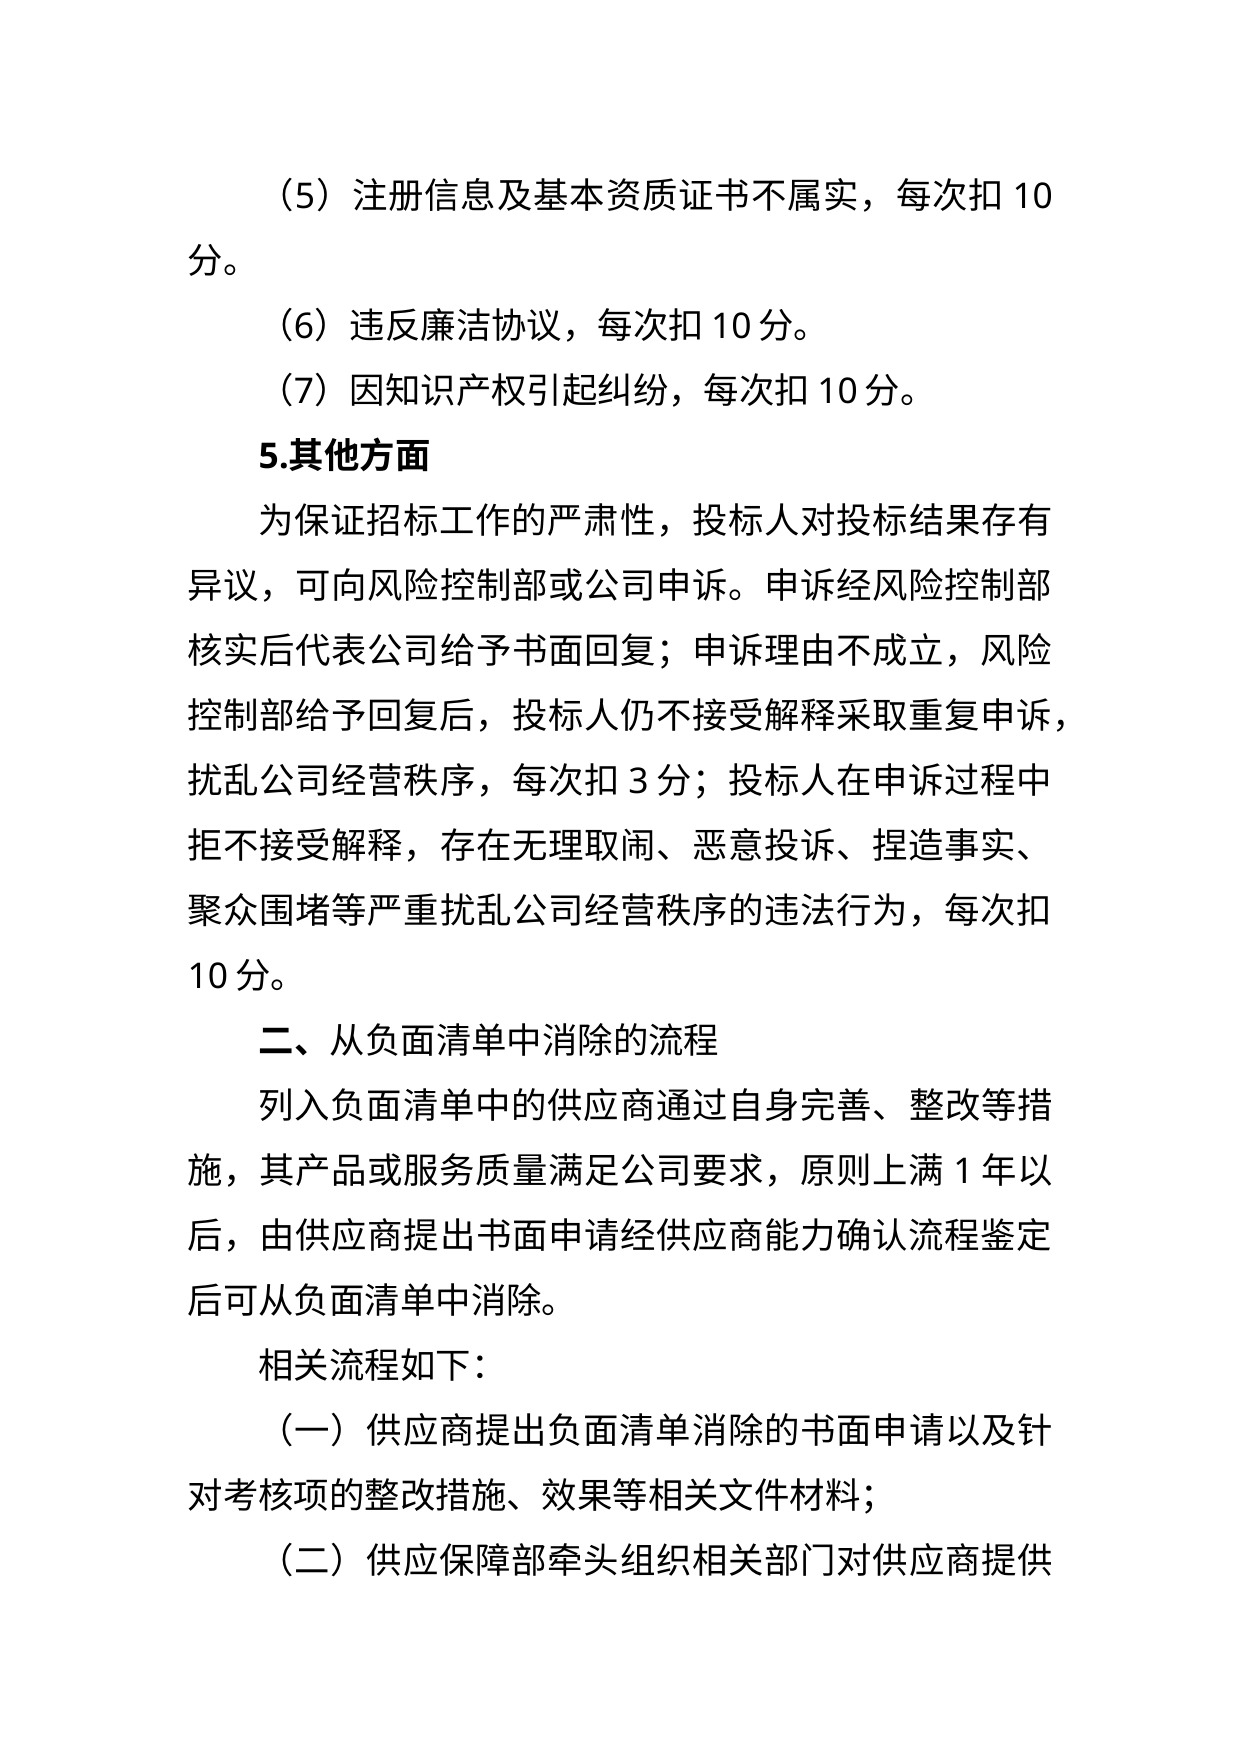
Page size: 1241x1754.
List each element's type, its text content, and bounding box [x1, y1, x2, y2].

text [187, 1526, 1053, 1591]
text （6）违反廉洁协议，每次扣10分。 [187, 291, 1053, 356]
text 列入负面清单中的供应商通过自身完善、整改等措施，其产品或服务质量满足公司要求，原则上满1年以后，由供应商提出书面申请经供应商能力确认流程鉴定后可从负面清单中消除。 [187, 1071, 1053, 1331]
text （5）注册信息及基本资质证书不属实，每次扣10分。 [187, 161, 1053, 291]
text 相关流程如下： [187, 1331, 1053, 1396]
text 二、从负面清单中消除的流程 [187, 1006, 1053, 1071]
text 为保证招标工作的严肃性，投标人对投标结果存有异议，可向风险控制部或公司申诉。申诉经风险控制部核实后代表公司给予书面回复；申诉理由不成立，风险控制部给予回复后，投标人仍不接受解释采取重复申诉，扰乱公司经营秩序，每次扣3分；投标人在申诉过程中拒不接受解释，存在无理取闹、恶意投诉、捏造事实、聚众围堵等严重扰乱公司经营秩序的违法行为，每次扣10分。 [187, 486, 1053, 1006]
text 5.其他方面 [258, 421, 1053, 486]
text （一）供应商提出负面清单消除的书面申请以及针对考核项的整改措施、效果等相关文件材料； [187, 1396, 1053, 1526]
text （7）因知识产权引起纠纷，每次扣10分。 [187, 356, 1053, 421]
